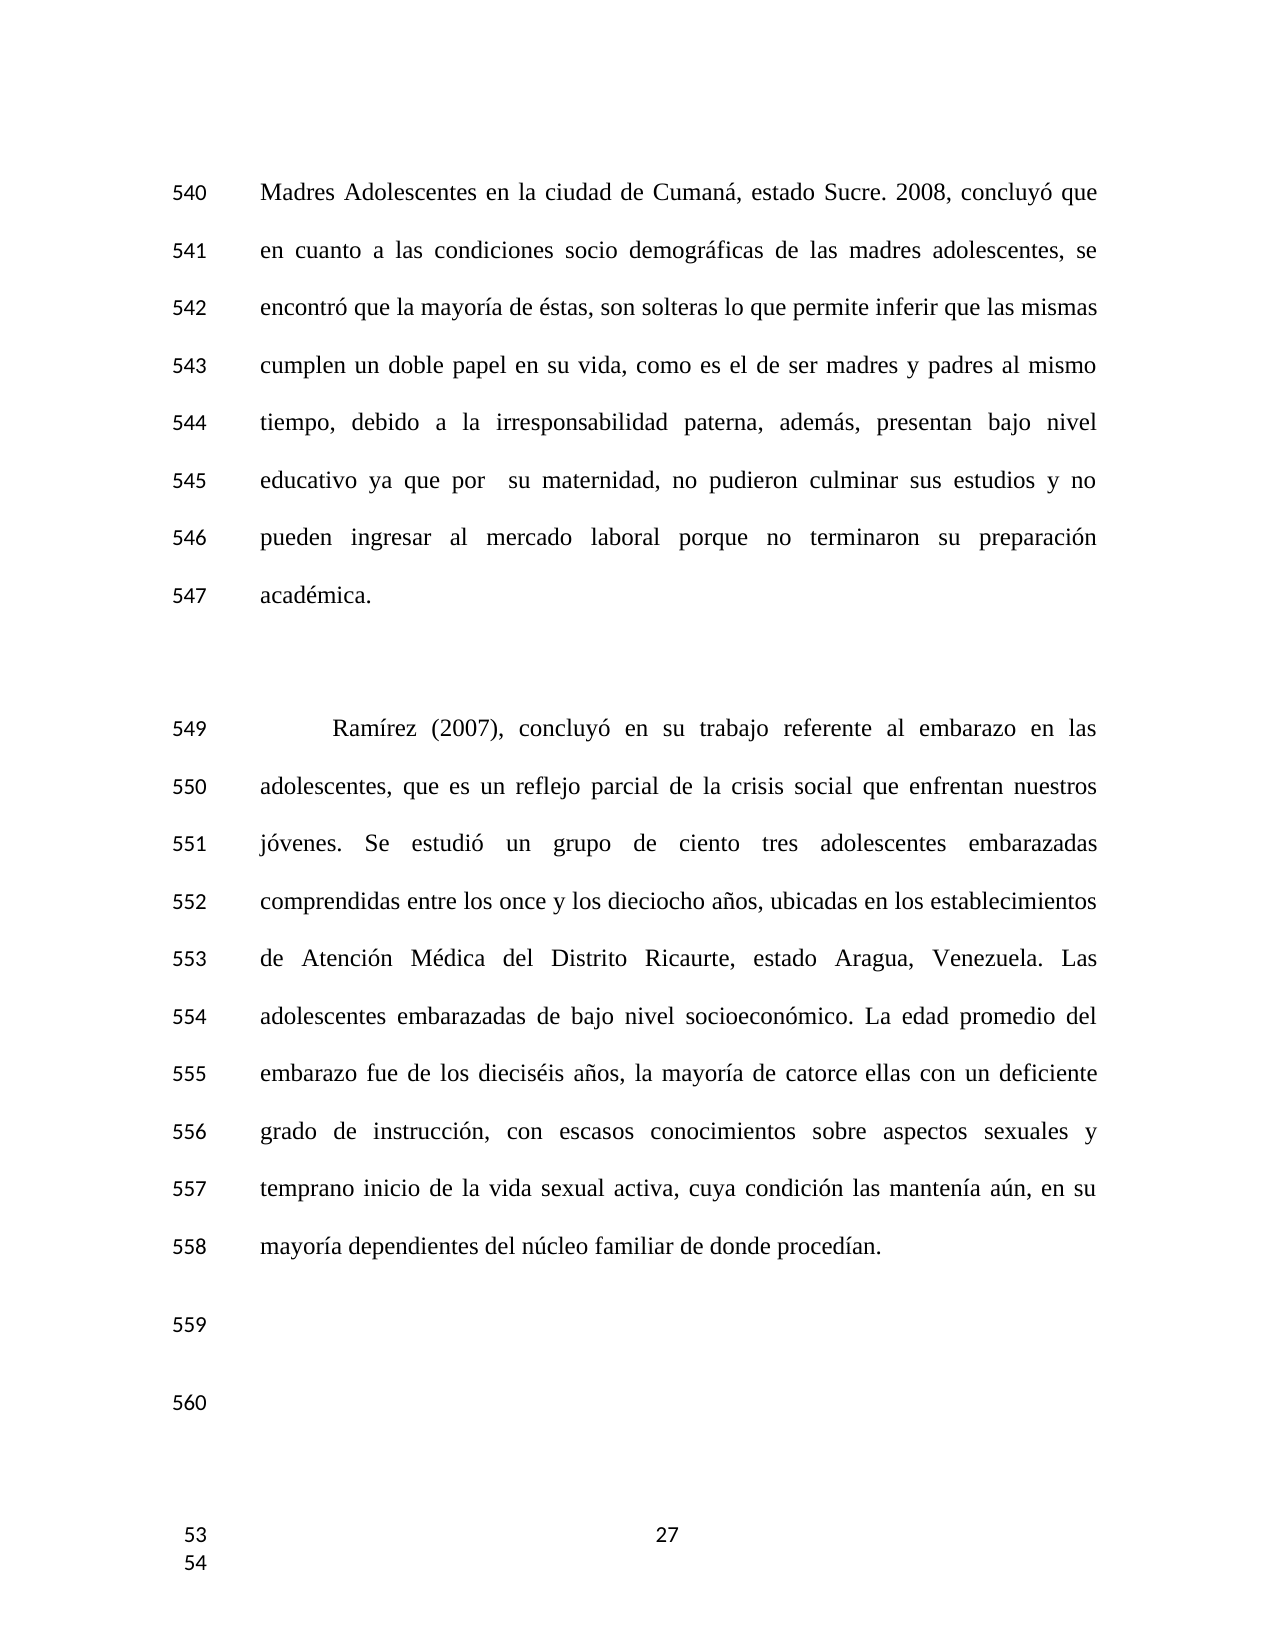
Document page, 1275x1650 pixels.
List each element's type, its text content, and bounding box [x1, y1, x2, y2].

text Ramírez (2007), concluyó en su trabajo referente al embarazo en las adolescentes, que es un reflejo parcial de la crisis social que enfrentan nuestros jóvenes. Se estudió un grupo de ciento tres adolescentes embarazadas comprendidas entre los once y los dieciocho años, ubicadas en los establecimientos de Atención Médica del Distrito Ricaurte, estado Aragua, Venezuela. Las adolescentes embarazadas de bajo nivel socioeconómico. La edad promedio del embarazo fue de los dieciséis años, la mayoría de catorce ellas con un deficiente grado de instrucción, con escasos conocimientos sobre aspectos sexuales y temprano inicio de la vida sexual activa, cuya condición las mantenía aún, en su mayoría dependientes del núcleo familiar de donde procedían. [260, 713, 1098, 1259]
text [260, 177, 1098, 664]
